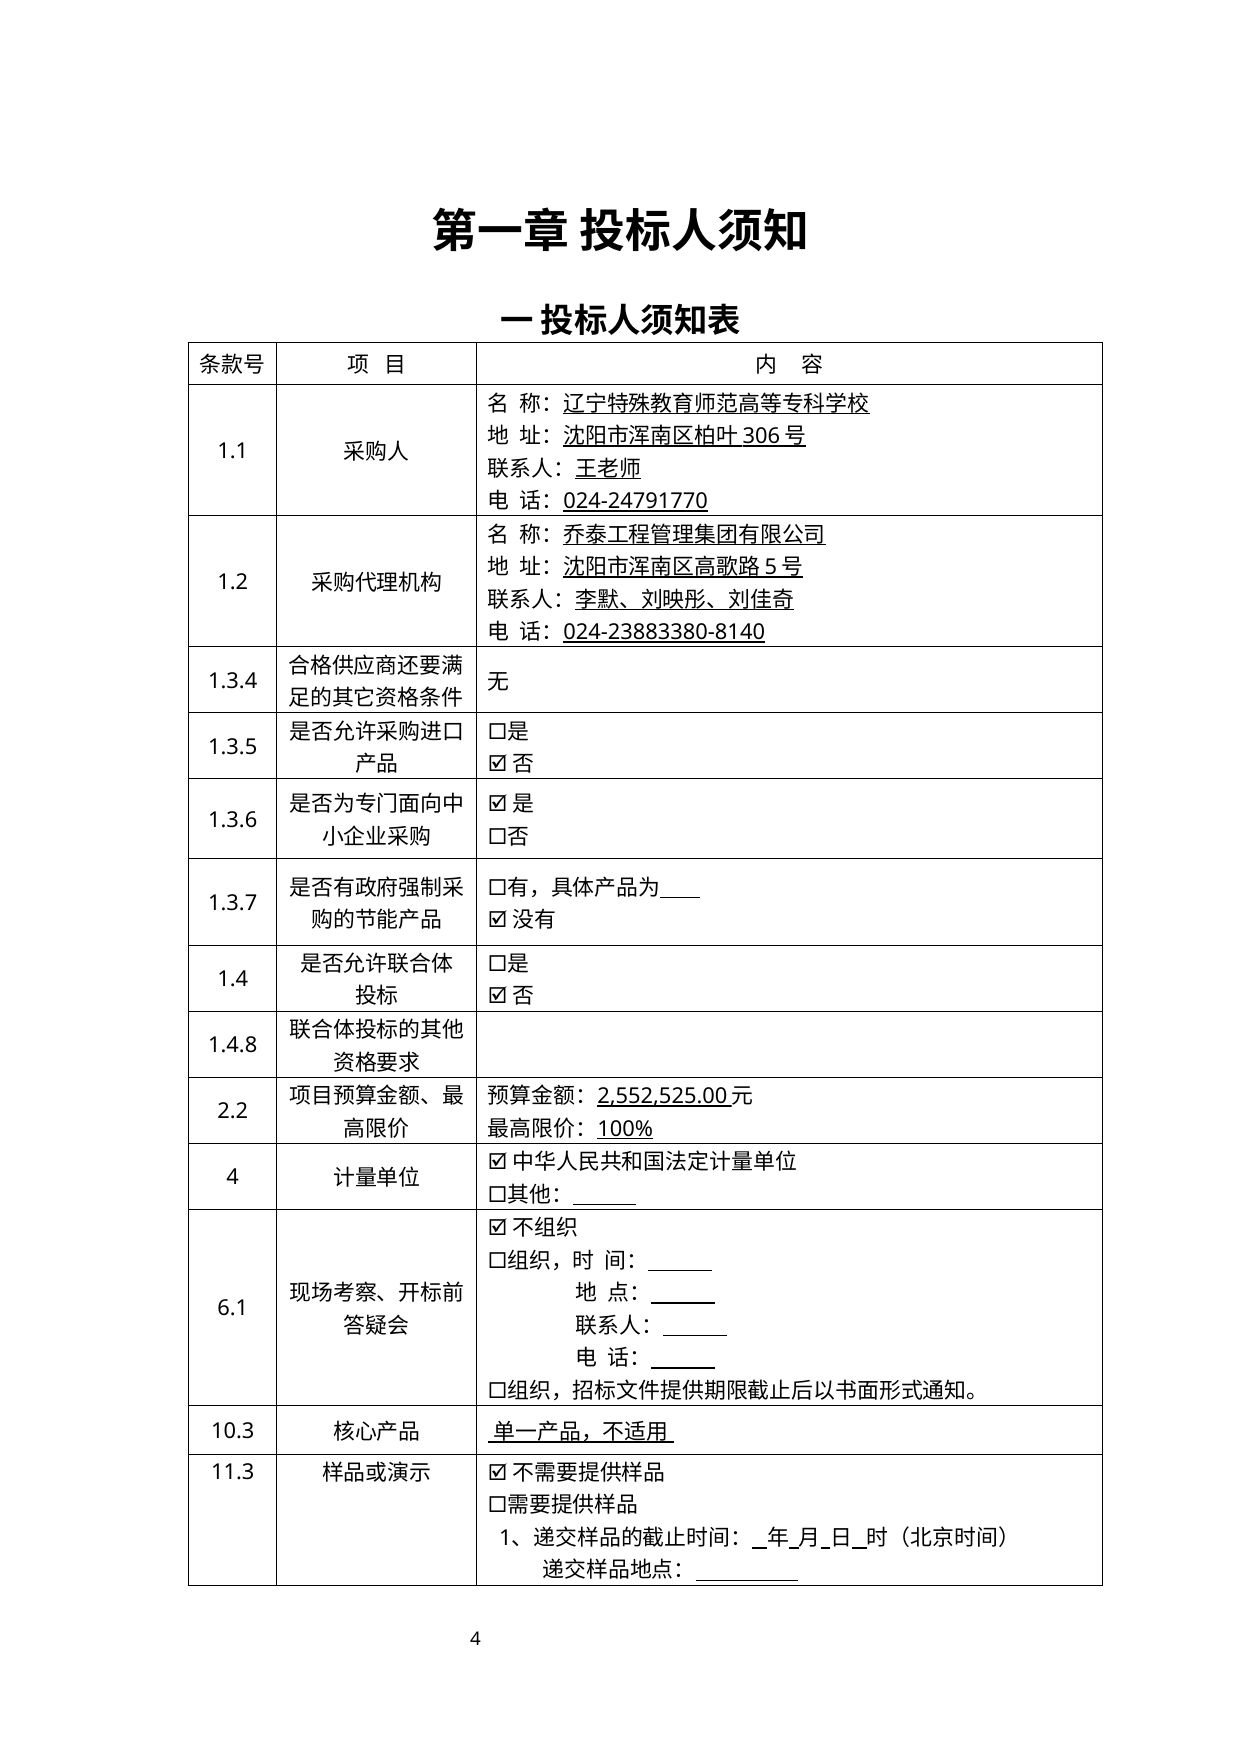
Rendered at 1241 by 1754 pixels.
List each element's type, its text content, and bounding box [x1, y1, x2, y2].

subtitle 第一章 投标人须知 [187, 194, 1053, 261]
table_cell 是否允许联合体 投标 [277, 946, 476, 1011]
table_cell 是否允许采购进口产品 [277, 713, 476, 778]
table_cell 4 [189, 1144, 276, 1209]
table_cell 6.1 [189, 1210, 276, 1405]
table_cell 中华人民共和国法定计量单位 其他： [477, 1144, 1102, 1209]
table_cell 是 否 [477, 946, 1102, 1011]
table_cell 不组织 组织，时 间： 地 点： 联系人： 电 话： 组织，招标文件提供期限截止后以书面形式通知。 [477, 1210, 1102, 1405]
table_cell 2.2 [189, 1078, 276, 1143]
table_cell 11.3 [189, 1455, 276, 1584]
table_cell 是 否 [477, 713, 1102, 778]
table_cell 核心产品 [277, 1406, 476, 1453]
table_cell 采购人 [277, 385, 476, 515]
table_cell [477, 1012, 1102, 1077]
table_cell 预算金额：2,552,525.00元 最高限价：100% [477, 1078, 1102, 1143]
table_cell 联合体投标的其他资格要求 [277, 1012, 476, 1077]
table_cell 是 否 [477, 779, 1102, 857]
table_header 条款号 [189, 343, 276, 384]
table_cell 1.1 [189, 385, 276, 515]
table_cell 1.3.6 [189, 779, 276, 857]
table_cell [477, 1455, 1102, 1584]
table_cell 单一产品，不适用 [477, 1406, 1102, 1453]
table_cell 1.2 [189, 516, 276, 646]
subtitle 一 投标人须知表 [187, 293, 1053, 342]
table_cell 样品或演示 [277, 1455, 476, 1584]
table_cell 名 称：辽宁特殊教育师范高等专科学校 地 址：沈阳市浑南区柏叶306号 联系人：王老师 电 话：024-24791770 [477, 385, 1102, 515]
table_cell 计量单位 [277, 1144, 476, 1209]
table_cell 有，具体产品为 没有 [477, 859, 1102, 944]
table_cell 现场考察、开标前答疑会 [277, 1210, 476, 1405]
table_header 内 容 [477, 343, 1102, 384]
table_cell 是否为专门面向中小企业采购 [277, 779, 476, 857]
table_header 项 目 [277, 343, 476, 384]
table_cell 名 称：乔泰工程管理集团有限公司 地 址：沈阳市浑南区高歌路5号 联系人：李默、刘映彤、刘佳奇 电 话：024-23883380-8140 [477, 516, 1102, 646]
table_cell 1.3.4 [189, 647, 276, 712]
table_cell 10.3 [189, 1406, 276, 1453]
table_cell 1.4 [189, 946, 276, 1011]
table_cell 1.3.5 [189, 713, 276, 778]
table_cell 合格供应商还要满足的其它资格条件 [277, 647, 476, 712]
table_cell 1.4.8 [189, 1012, 276, 1077]
table_cell 无 [477, 647, 1102, 712]
table_cell 1.3.7 [189, 859, 276, 944]
table_cell 采购代理机构 [277, 516, 476, 646]
table_cell 是否有政府强制采购的节能产品 [277, 859, 476, 944]
